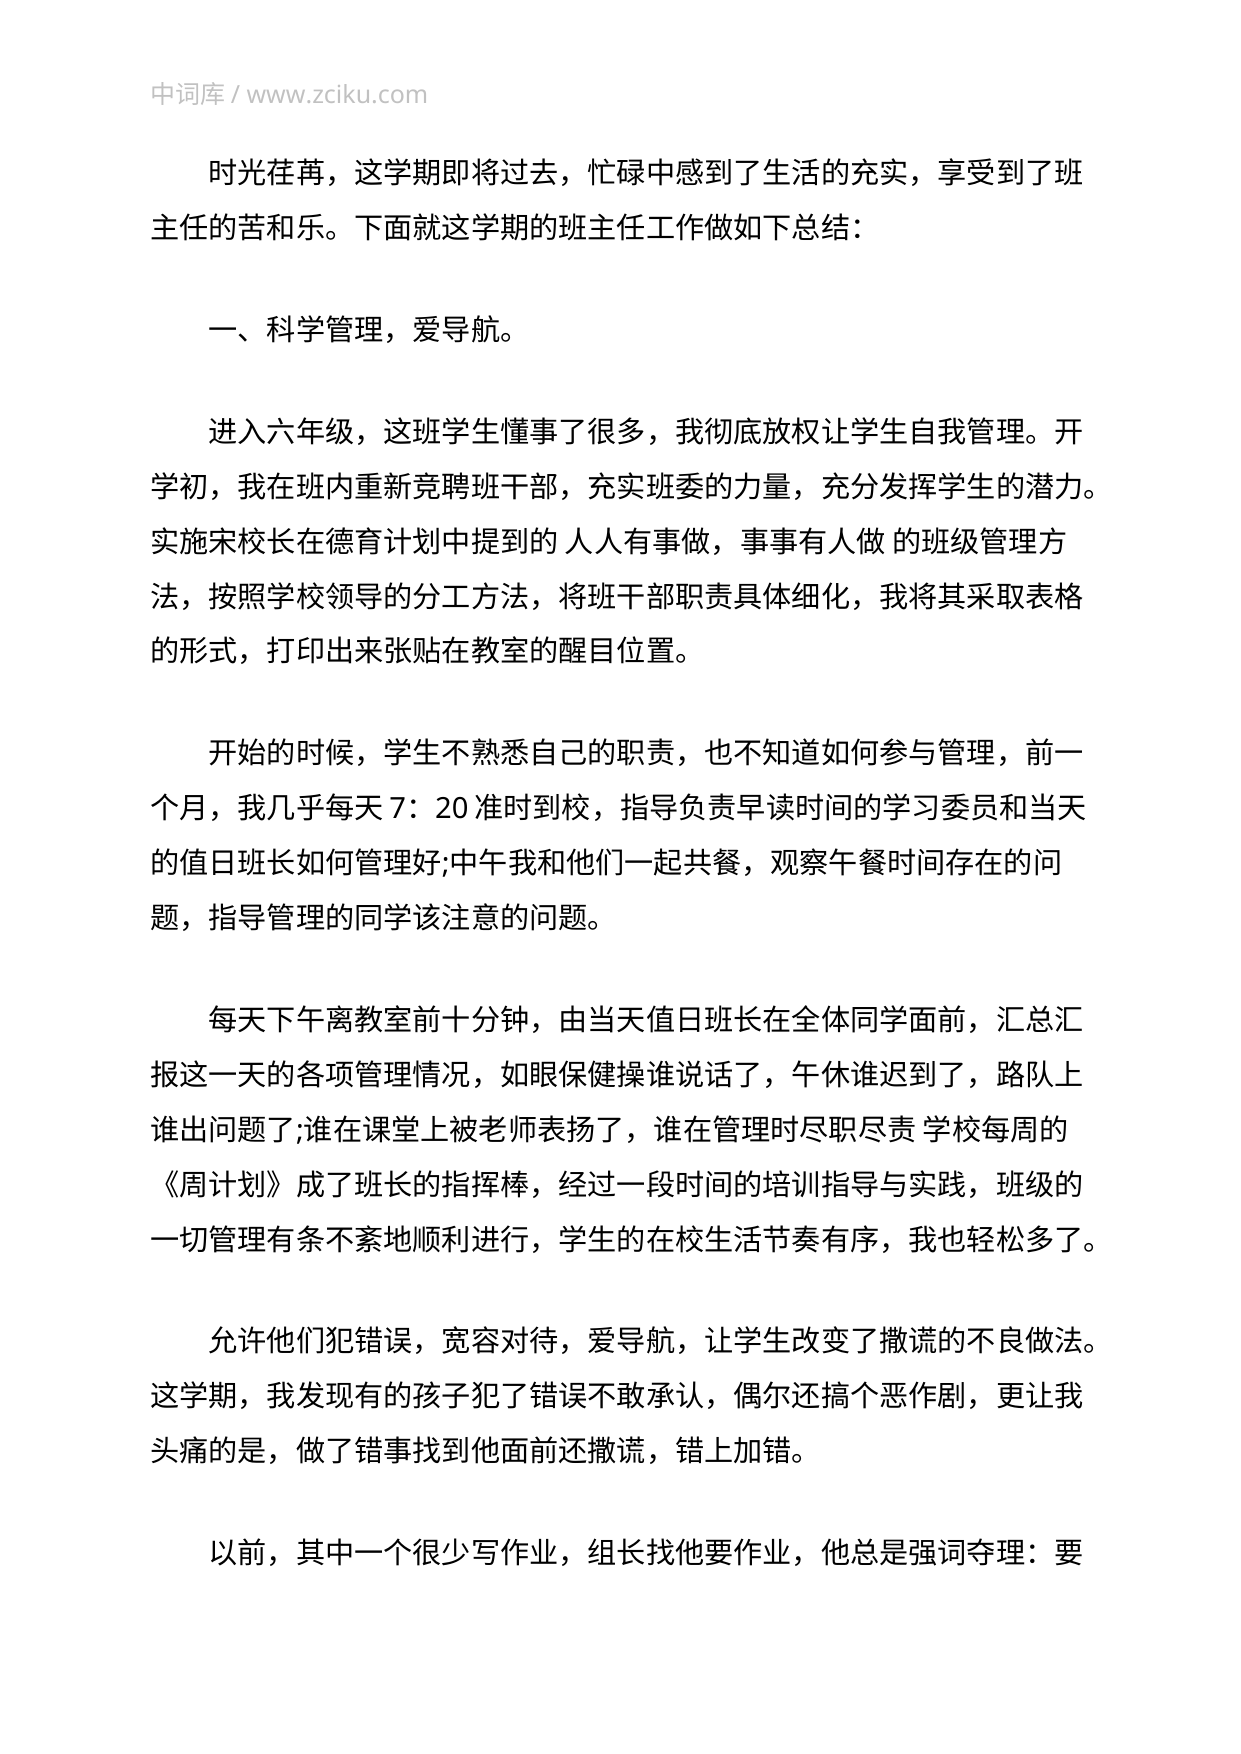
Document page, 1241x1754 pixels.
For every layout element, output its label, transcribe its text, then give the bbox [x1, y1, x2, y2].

text 进入六年级，这班学生懂事了很多，我彻底放权让学生自我管理。开学初，我在班内重新竞聘班干部，充实班委的力量，充分发挥学生的潜力。实施宋校长在德育计划中提到的 人人有事做，事事有人做 的班级管理方法，按照学校领导的分工方法，将班干部职责具体细化，我将其采取表格的形式，打印出来张贴在教室的醒目位置。 [150, 408, 1090, 670]
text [150, 1529, 1090, 1572]
text 开始的时候，学生不熟悉自己的职责，也不知道如何参与管理，前一个月，我几乎每天7：20准时到校，指导负责早读时间的学习委员和当天的值日班长如何管理好;中午我和他们一起共餐，观察午餐时间存在的问题，指导管理的同学该注意的问题。 [150, 730, 1090, 937]
text 时光荏苒，这学期即将过去，忙碌中感到了生活的充实，享受到了班主任的苦和乐。下面就这学期的班主任工作做如下总结： [150, 150, 1090, 247]
text 一、科学管理，爱导航。 [150, 307, 1090, 349]
text 允许他们犯错误，宽容对待，爱导航，让学生改变了撒谎的不良做法。这学期，我发现有的孩子犯了错误不敢承认，偶尔还搞个恶作剧，更让我头痛的是，做了错事找到他面前还撒谎，错上加错。 [150, 1318, 1090, 1470]
text 每天下午离教室前十分钟，由当天值日班长在全体同学面前，汇总汇报这一天的各项管理情况，如眼保健操谁说话了，午休谁迟到了，路队上谁出问题了;谁在课堂上被老师表扬了，谁在管理时尽职尽责 学校每周的《周计划》成了班长的指挥棒，经过一段时间的培训指导与实践，班级的一切管理有条不紊地顺利进行，学生的在校生活节奏有序，我也轻松多了。 [150, 996, 1090, 1258]
